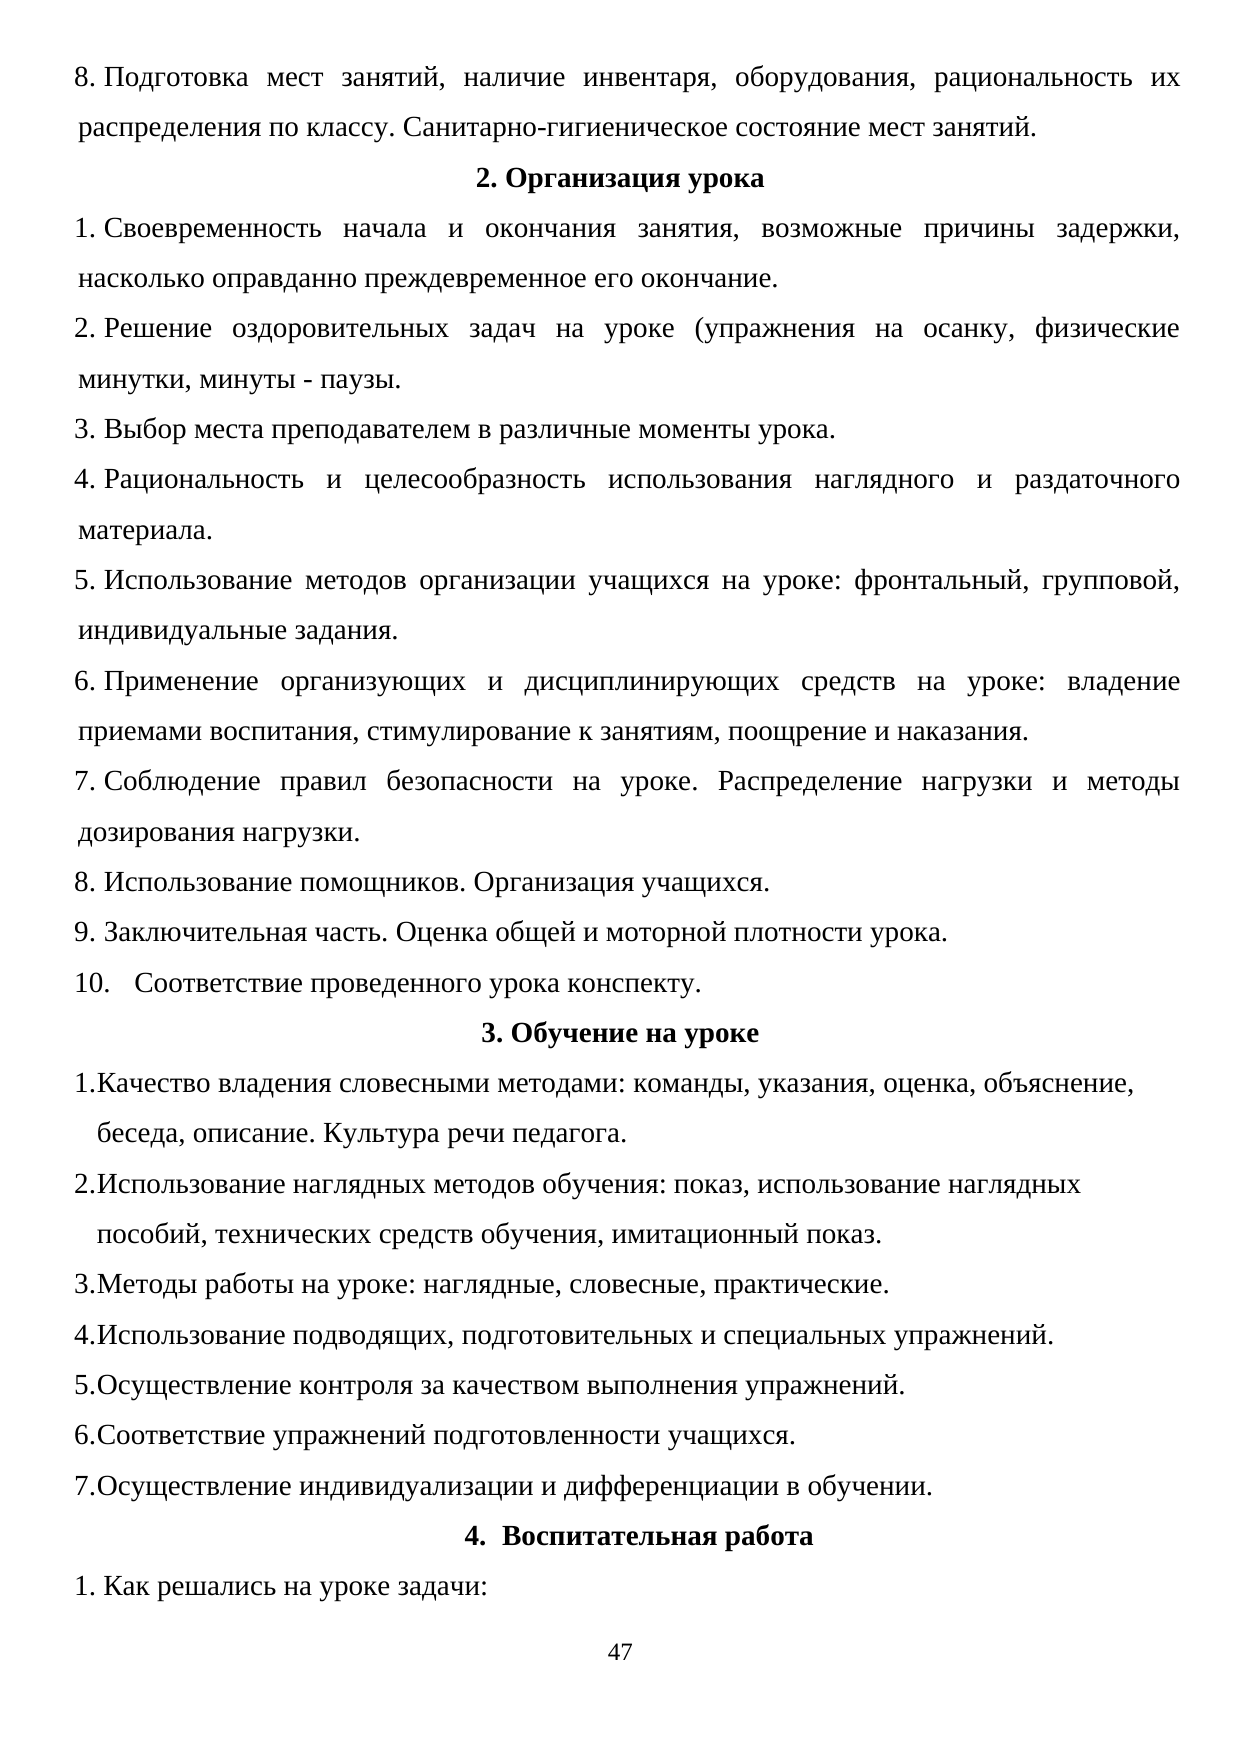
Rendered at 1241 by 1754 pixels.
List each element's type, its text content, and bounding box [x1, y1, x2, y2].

list Методы работы на уроке: наглядные, словесные, практические. [74, 1267, 1181, 1300]
list Заключительная часть. Оценка общей и моторной плотности урока. [74, 914, 1181, 948]
list Использование помощников. Организация учащихся. [74, 864, 1181, 898]
list Соблюдение правил безопасности на уроке. Распределение нагрузки и методы дозирования нагрузки. [74, 763, 1181, 847]
text 2. Организация урока [59, 160, 1181, 193]
list Воспитательная работа [97, 1518, 1181, 1552]
list Применение организующих и дисциплинирующих средств на уроке: владение приемами воспитания, стимулирование к занятиям, поощрение и наказания. [74, 663, 1181, 747]
list Использование методов организации учащихся на уроке: фронтальный, групповой, индивидуальные задания. [74, 562, 1181, 646]
text 3. Обучение на уроке [59, 1015, 1181, 1048]
list Рациональность и целесообразность использования наглядного и раздаточного материала. [74, 462, 1181, 545]
list Соответствие упражнений подготовленности учащихся. [74, 1417, 1181, 1451]
list Подготовка мест занятий, наличие инвентаря, оборудования, рациональность их распределения по классу. Санитарно-гигиеническое состояние мест занятий. [74, 59, 1181, 143]
list Осуществление контроля за качеством выполнения упражнений. [74, 1367, 1181, 1401]
list Выбор места преподавателем в различные моменты урока. [74, 411, 1181, 445]
list Соответствие проведенного урока конспекту. [74, 965, 1181, 998]
list Решение оздоровительных задач на уроке (упражнения на осанку, физические минутки, минуты - паузы. [74, 311, 1181, 394]
list Использование наглядных методов обучения: показ, использование наглядных пособий, технических средств обучения, имитационный показ. [74, 1166, 1181, 1250]
list Использование подводящих, подготовительных и специальных упражнений. [74, 1317, 1181, 1350]
list Осуществление индивидуализации и дифференциации в обучении. [74, 1468, 1181, 1501]
list Своевременность начала и окончания занятия, возможные причины задержки, насколько оправданно преждевременное его окончание. [74, 210, 1181, 294]
list Качество владения словесными методами: команды, указания, оценка, объяснение, беседа, описание. Культура речи педагога. [74, 1065, 1181, 1149]
text 1. Как решались на уроке задачи: [59, 1568, 1181, 1602]
